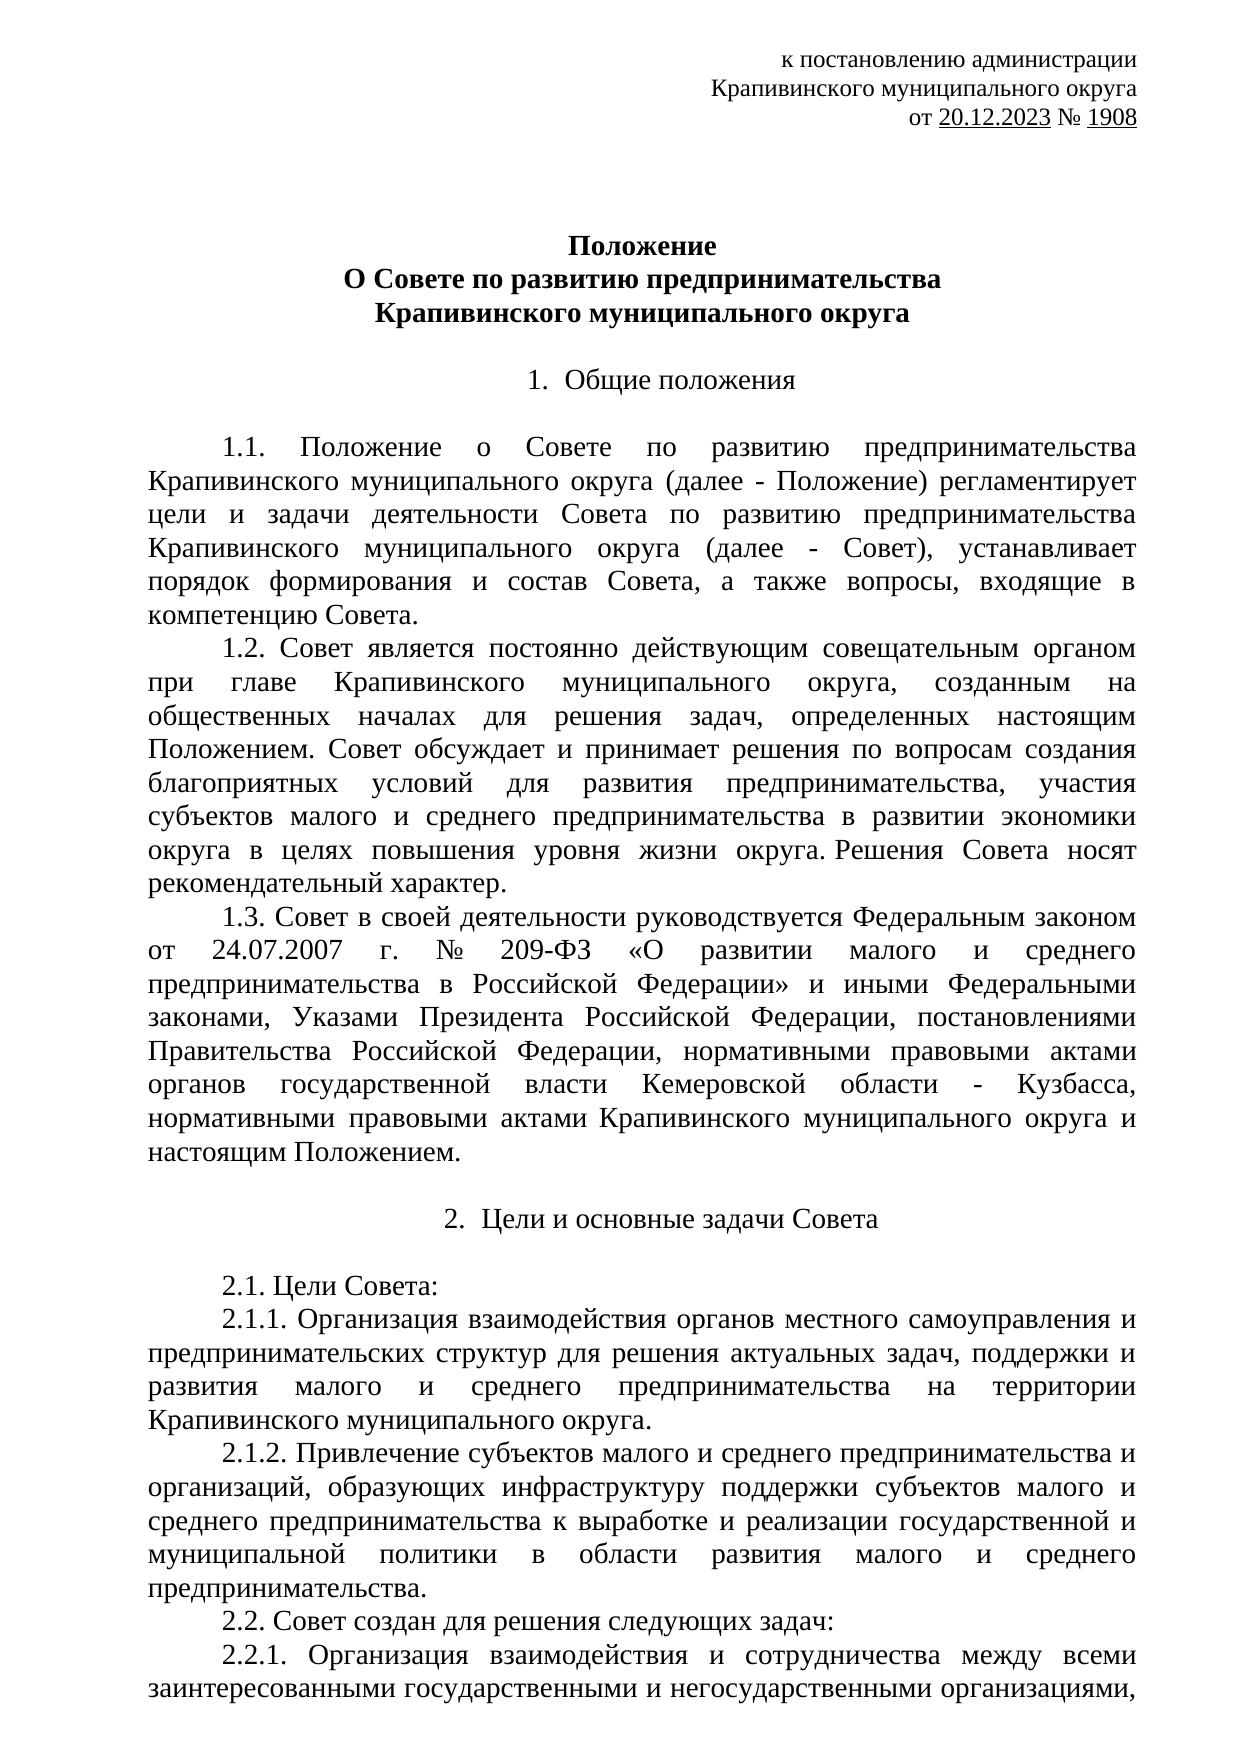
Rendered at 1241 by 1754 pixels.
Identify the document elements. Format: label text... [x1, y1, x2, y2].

list Общие положения [185, 362, 1137, 396]
text от 20.12.2023 № 1908 [664, 102, 1137, 131]
text 1.3. Совет в своей деятельности руководствуется Федеральным законом от 24.07.2007 г. № 209-ФЗ «О развитии малого и среднего предпринимательства в Российской Федерации» и иными Федеральными законами, Указами Президента Российской Федерации, постановлениями Правительства Российской Федерации, нормативными правовыми актами органов государственной власти Кемеровской области - Кузбасса, нормативными правовыми актами Крапивинского муниципального округа и настоящим Положением. [148, 899, 1137, 1167]
text 2.1.1. Организация взаимодействия органов местного самоуправления и предпринимательских структур для решения актуальных задач, поддержки и развития малого и среднего предпринимательства на территории Крапивинского муниципального округа. [148, 1301, 1137, 1436]
text О Совете по развитию предпринимательства [148, 262, 1137, 295]
text 2.2. Совет создан для решения следующих задач: [148, 1603, 1137, 1637]
text 1.2. Совет является постоянно действующим совещательным органом при главе Крапивинского муниципального округа, созданным на общественных началах для решения задач, определенных настоящим Положением. Совет обсуждает и принимает решения по вопросам создания благоприятных условий для развития предпринимательства, участия субъектов малого и среднего предпринимательства в развитии экономики округа в целях повышения уровня жизни округа. Решения Совета носят рекомендательный характер. [148, 631, 1137, 899]
text 2.1.2. Привлечение субъектов малого и среднего предпринимательства и организаций, образующих инфраструктуру поддержки субъектов малого и среднего предпринимательства к выработке и реализации государственной и муниципальной политики в области развития малого и среднего предпринимательства. [148, 1436, 1137, 1603]
text Крапивинского муниципального округа [148, 295, 1137, 329]
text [148, 1637, 1137, 1704]
text 1.1. Положение о Совете по развитию предпринимательства Крапивинского муниципального округа (далее - Положение) регламентирует цели и задачи деятельности Совета по развитию предпринимательства Крапивинского муниципального округа (далее - Совет), устанавливает порядок формирования и состав Совета, а также вопросы, входящие в компетенцию Совета. [148, 429, 1137, 631]
list Цели и основные задачи Совета [185, 1201, 1137, 1234]
text Крапивинского муниципального округа [664, 73, 1137, 102]
text к постановлению администрации [664, 44, 1137, 73]
text Положение [148, 228, 1137, 262]
text 2.1. Цели Совета: [148, 1268, 1137, 1301]
